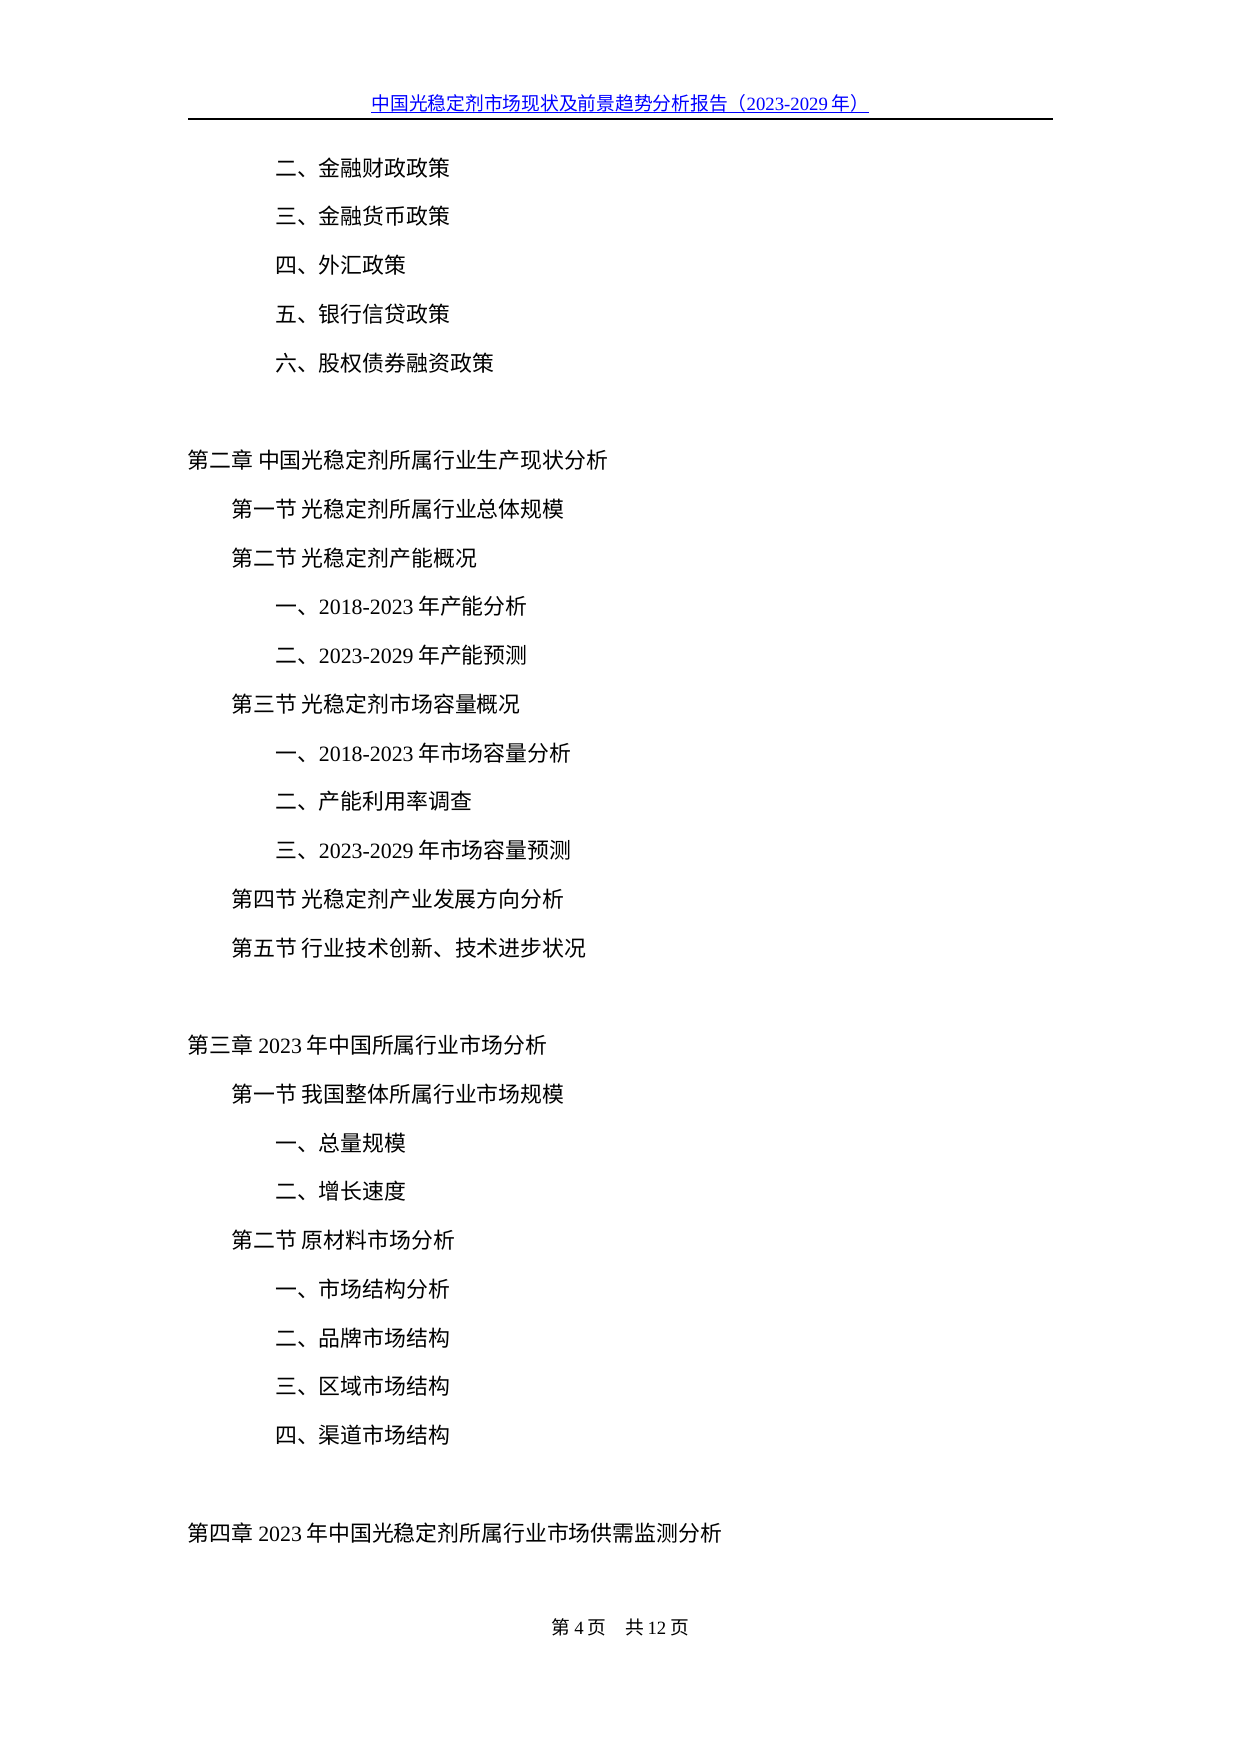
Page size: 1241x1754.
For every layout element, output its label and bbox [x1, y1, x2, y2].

text [187, 150, 1053, 1548]
